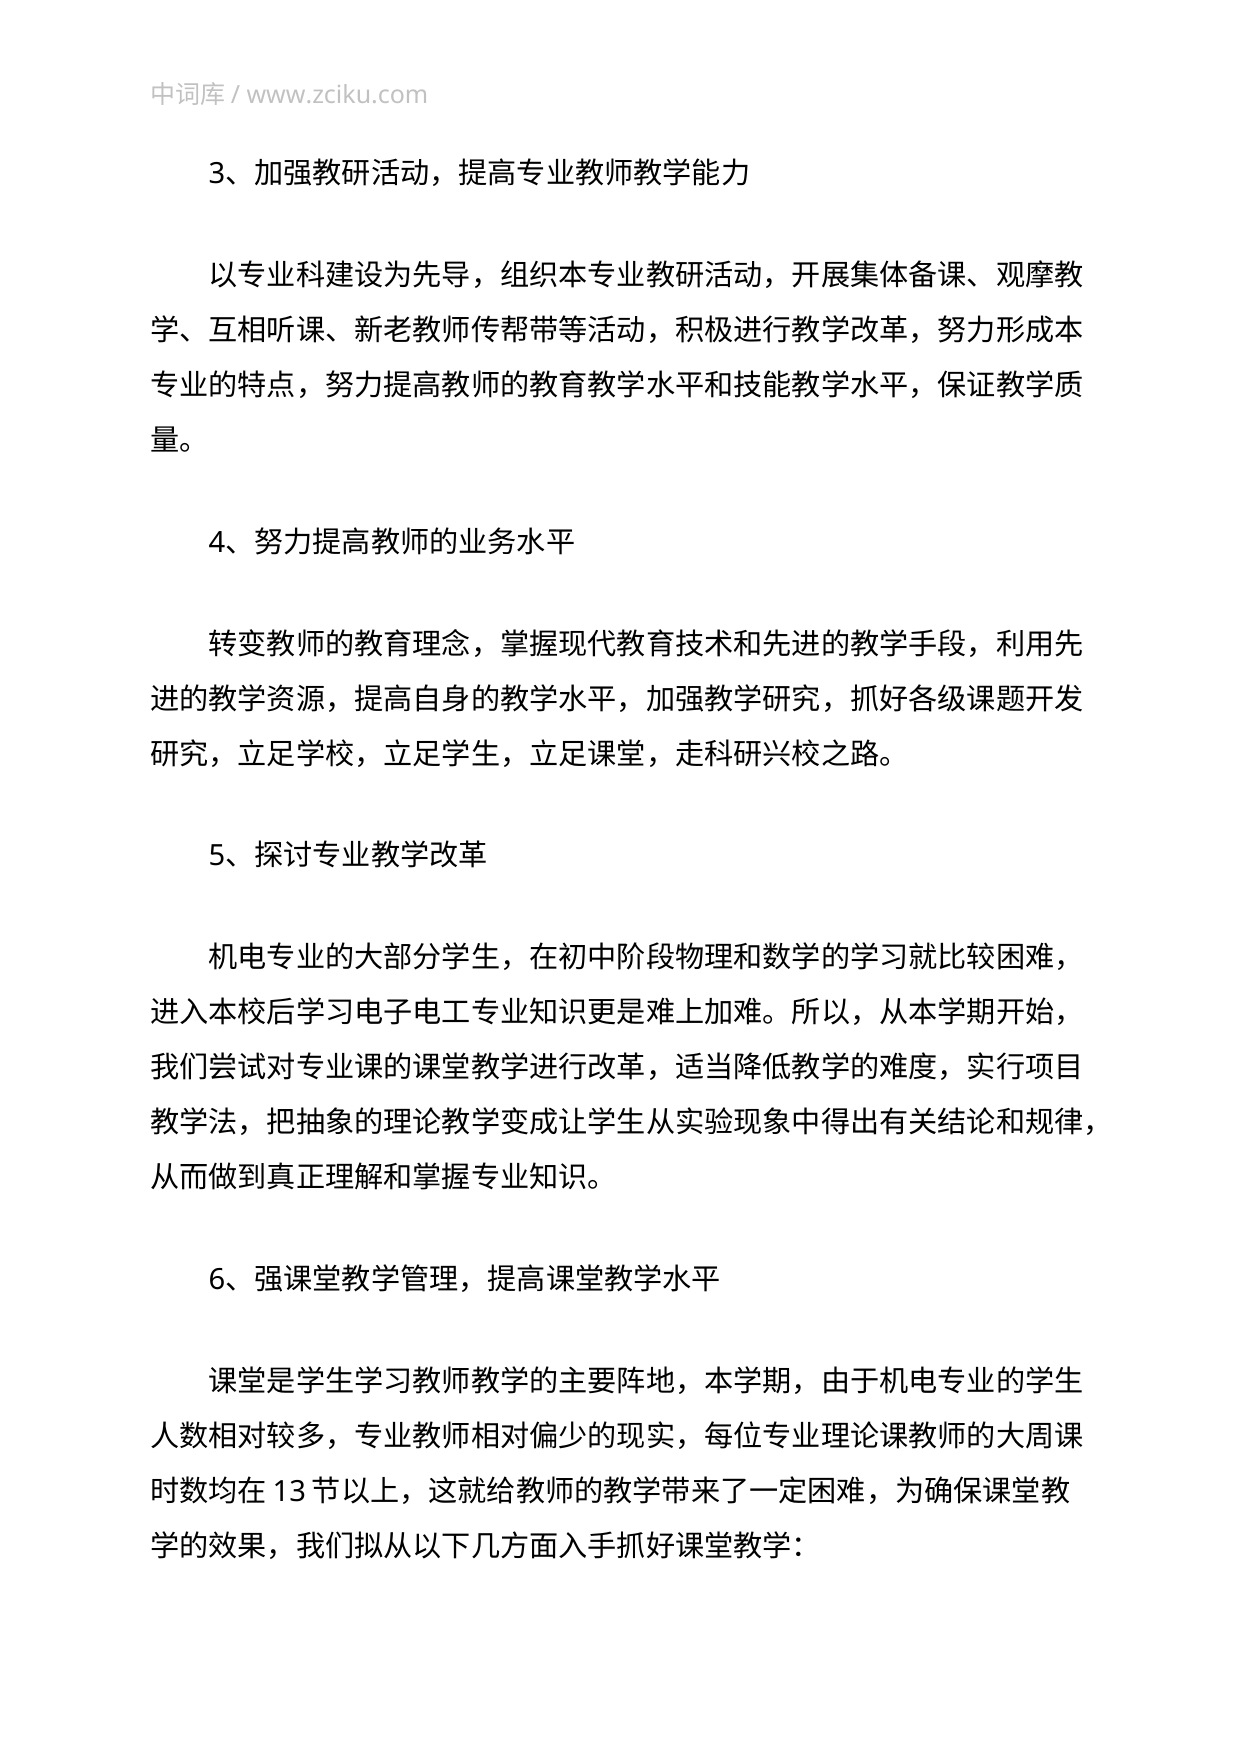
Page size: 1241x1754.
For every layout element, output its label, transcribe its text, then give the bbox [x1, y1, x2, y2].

text 课堂是学生学习教师教学的主要阵地，本学期，由于机电专业的学生人数相对较多，专业教师相对偏少的现实，每位专业理论课教师的大周课时数均在13节以上，这就给教师的教学带来了一定困难，为确保课堂教学的效果，我们拟从以下几方面入手抓好课堂教学： [150, 1357, 1090, 1564]
text 4、努力提高教师的业务水平 [150, 518, 1090, 561]
text 转变教师的教育理念，掌握现代教育技术和先进的教学手段，利用先进的教学资源，提高自身的教学水平，加强教学研究，抓好各级课题开发研究，立足学校，立足学生，立足课堂，走科研兴校之路。 [150, 620, 1090, 772]
text 5、探讨专业教学改革 [150, 832, 1090, 874]
text 以专业科建设为先导，组织本专业教研活动，开展集体备课、观摩教学、互相听课、新老教师传帮带等活动，积极进行教学改革，努力形成本专业的特点，努力提高教师的教育教学水平和技能教学水平，保证教学质量。 [150, 252, 1090, 459]
text 6、强课堂教学管理，提高课堂教学水平 [150, 1255, 1090, 1298]
text 3、加强教研活动，提高专业教师教学能力 [150, 150, 1090, 192]
text 机电专业的大部分学生，在初中阶段物理和数学的学习就比较困难，进入本校后学习电子电工专业知识更是难上加难。所以，从本学期开始，我们尝试对专业课的课堂教学进行改革，适当降低教学的难度，实行项目教学法，把抽象的理论教学变成让学生从实验现象中得出有关结论和规律，从而做到真正理解和掌握专业知识。 [150, 934, 1090, 1196]
